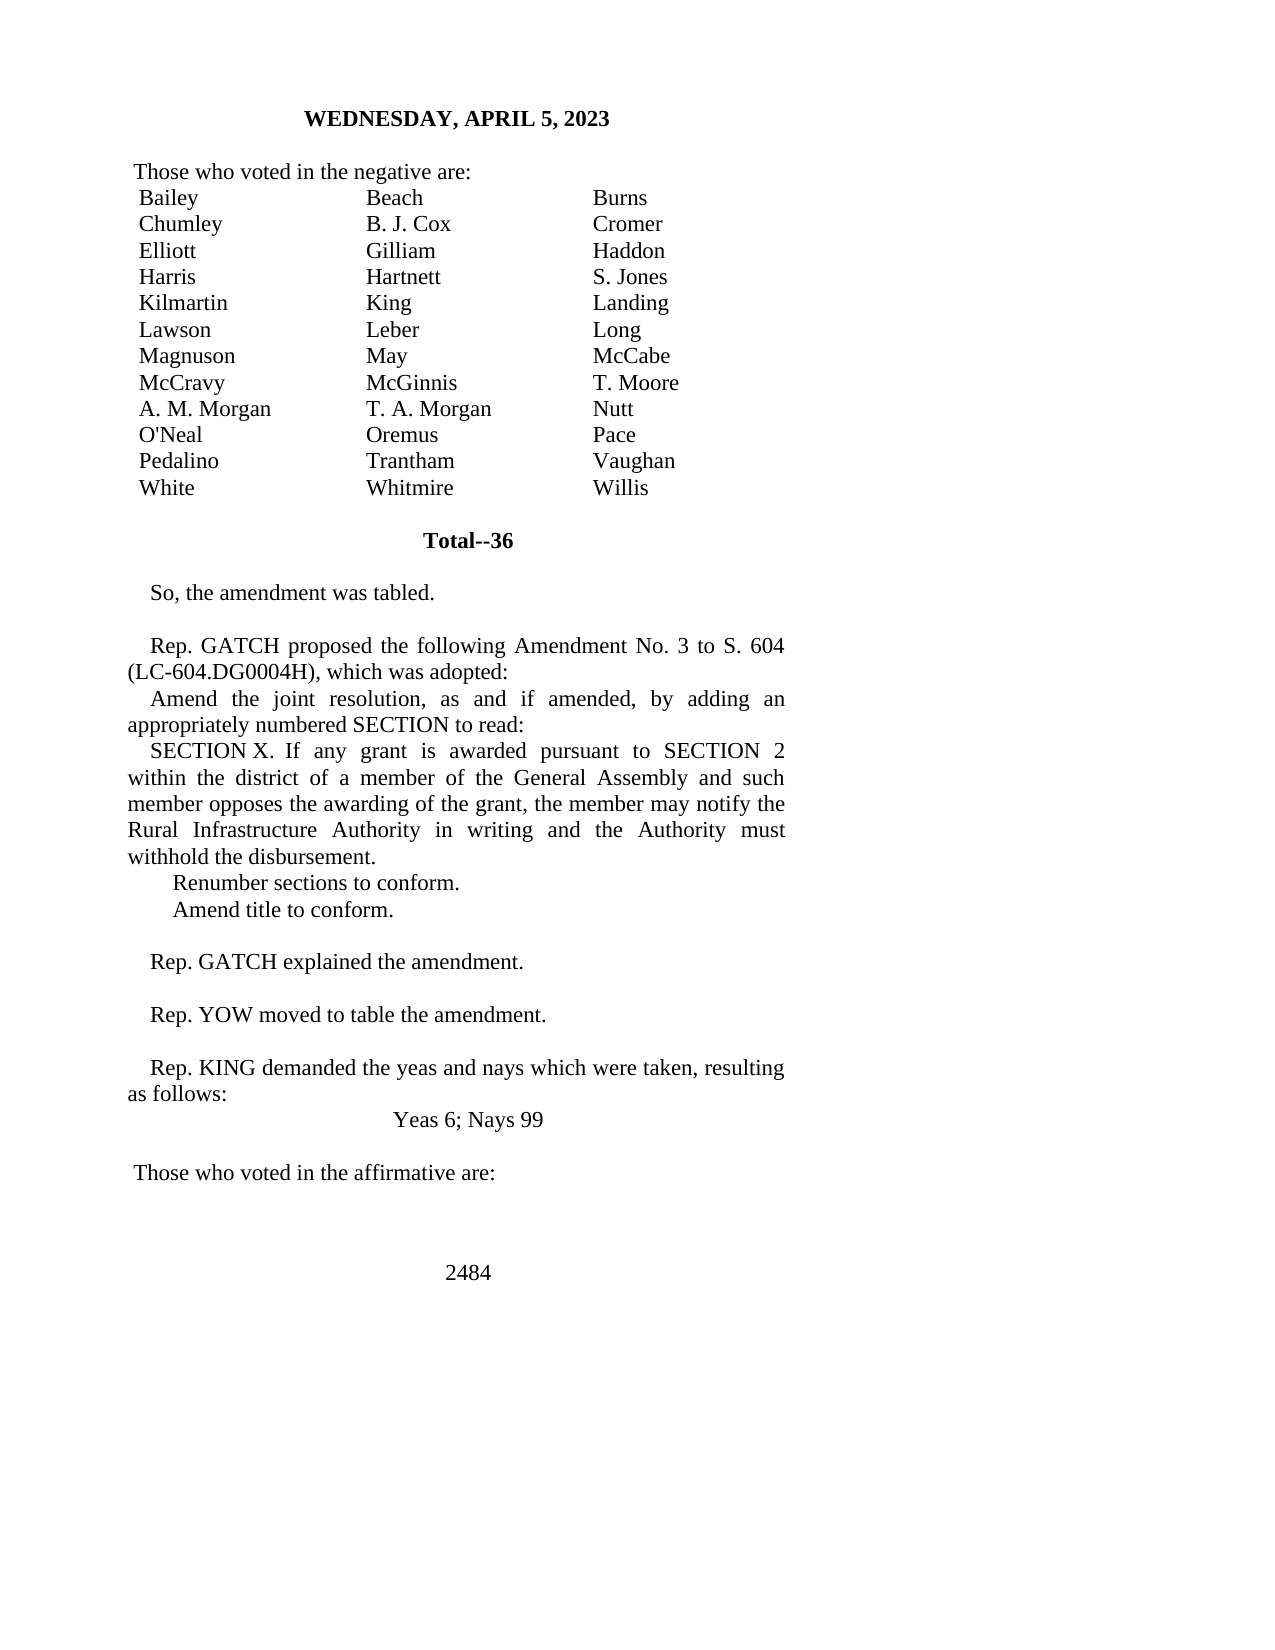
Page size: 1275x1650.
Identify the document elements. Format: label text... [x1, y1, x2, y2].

text Rep. KING demanded the yeas and nays which were taken, resulting as follows: [127, 1054, 786, 1106]
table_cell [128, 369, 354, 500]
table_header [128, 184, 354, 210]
text Rep. YOW moved to table the amendment. [127, 1001, 786, 1027]
text So, the amendment was tabled. [127, 579, 786, 606]
text Amend the joint resolution, as and if amended, by adding an appropriately numbered SECTION to read: [127, 685, 786, 737]
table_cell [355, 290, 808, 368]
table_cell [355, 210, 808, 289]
text Those who voted in the negative are: [127, 158, 786, 184]
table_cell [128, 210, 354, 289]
text Total--36 [127, 527, 786, 553]
text Yeas 6; Nays 99 [127, 1106, 786, 1133]
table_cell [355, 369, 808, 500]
text SECTION X. If any grant is awarded pursuant to SECTION 2 within the district of a member of the General Assembly and such member opposes the awarding of the grant, the member may notify the Rural Infrastructure Authority in writing and the Authority must withhold the disbursement. [127, 737, 786, 869]
text Those who voted in the affirmative are: [127, 1159, 786, 1186]
text Rep. GATCH explained the amendment. [127, 948, 786, 975]
text Renumber sections to conform. [150, 869, 786, 896]
text Rep. GATCH proposed the following Amendment No. 3 to S. 604 (LC-604.DG0004H), which was adopted: [127, 632, 786, 685]
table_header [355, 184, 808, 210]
title Amend title to conform. [150, 896, 786, 922]
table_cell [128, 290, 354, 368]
